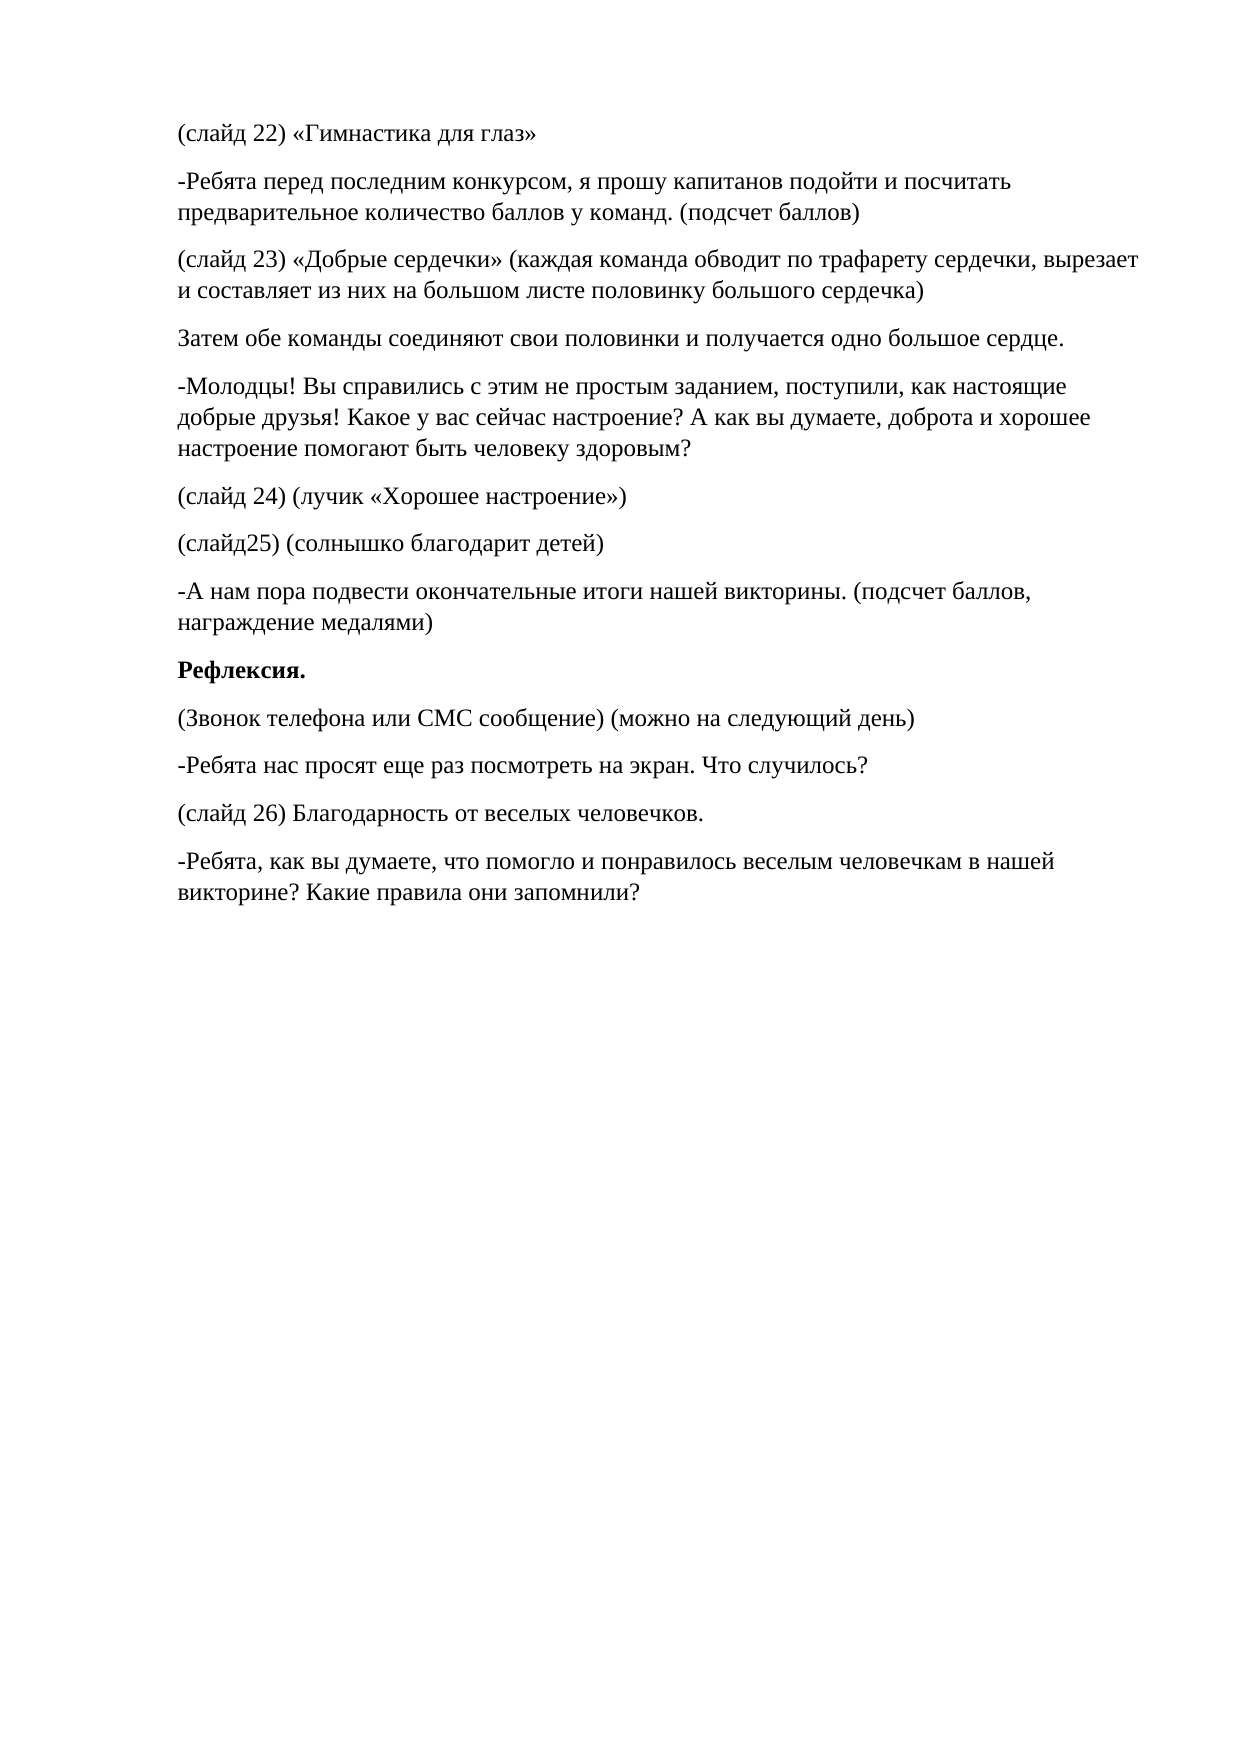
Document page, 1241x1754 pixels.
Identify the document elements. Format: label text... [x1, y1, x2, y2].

text Рефлексия. [177, 655, 1152, 684]
text (слайд 22) «Гимнастика для глаз» [177, 118, 1152, 147]
text -Ребята перед последним конкурсом, я прошу капитанов подойти и посчитать предварительное количество баллов у команд. (подсчет баллов) [177, 166, 1152, 226]
text -А нам пора подвести окончательные итоги нашей викторины. (подсчет баллов, награждение медалями) [177, 576, 1152, 636]
text (слайд 23) «Добрые сердечки» (каждая команда обводит по трафарету сердечки, вырезает и составляет из них на большом листе половинку большого сердечка) [177, 244, 1152, 304]
text -Молодцы! Вы справились с этим не простым заданием, поступили, как настоящие добрые друзья! Какое у вас сейчас настроение? А как вы думаете, доброта и хорошее настроение помогают быть человеку здоровым? [177, 371, 1152, 462]
text Затем обе команды соединяют свои половинки и получается одно большое сердце. [177, 323, 1152, 352]
text (слайд 26) Благодарность от веселых человечков. [177, 798, 1152, 827]
text (Звонок телефона или СМС сообщение) (можно на следующий день) [177, 703, 1152, 731]
text (слайд 24) (лучик «Хорошее настроение») [177, 481, 1152, 509]
text (слайд25) (солнышко благодарит детей) [177, 528, 1152, 557]
text -Ребята нас просят еще раз посмотреть на экран. Что случилось? [177, 750, 1152, 779]
text -Ребята, как вы думаете, что помогло и понравилось веселым человечкам в нашей викторине? Какие правила они запомнили? [177, 846, 1152, 906]
